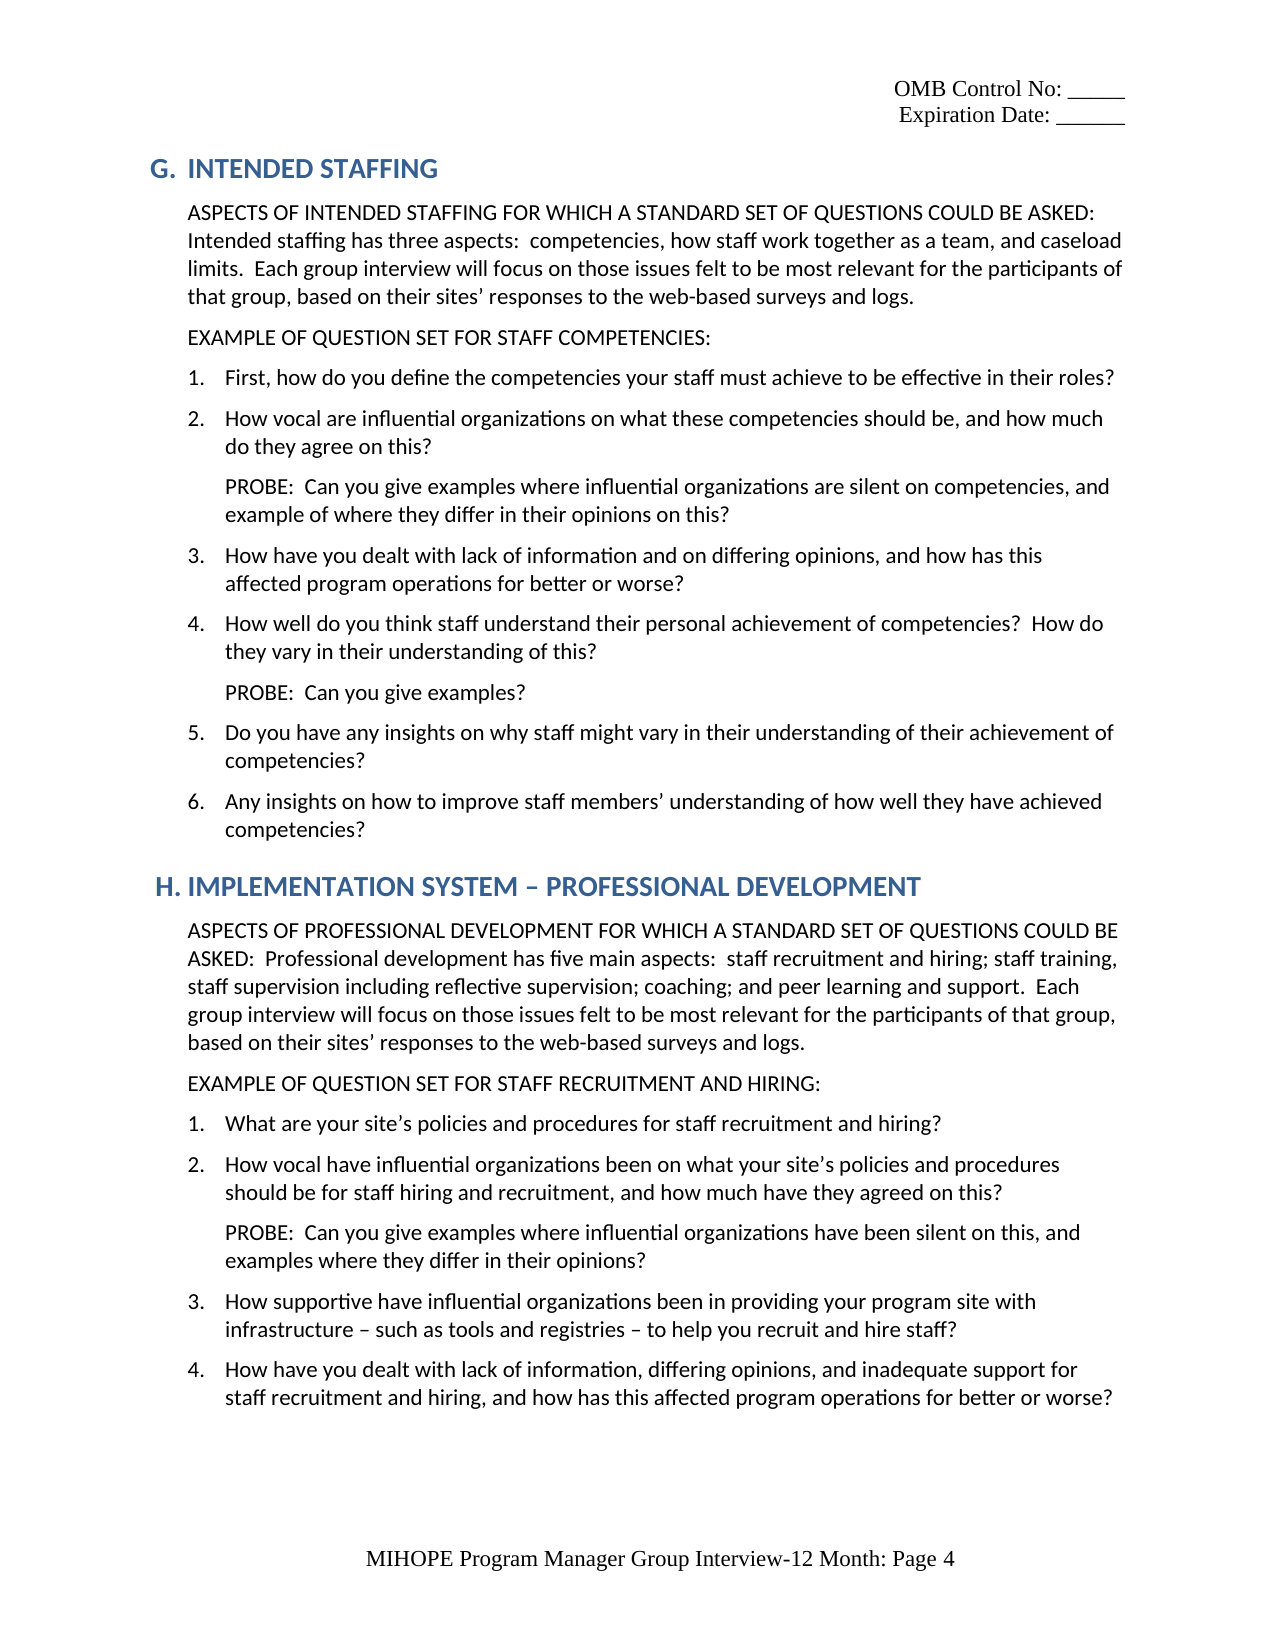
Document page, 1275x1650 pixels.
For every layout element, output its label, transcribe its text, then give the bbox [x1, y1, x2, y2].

list What are your site’s policies and procedures for staff recruitment and hiring? [187, 1109, 1125, 1137]
list How have you dealt with lack of information, differing opinions, and inadequate support for staff recruitment and hiring, and how has this affected program operations for better or worse? [187, 1355, 1125, 1411]
list How vocal are influential organizations on what these competencies should be, and how much do they agree on this? [187, 404, 1125, 460]
text EXAMPLE OF QUESTION SET FOR STAFF COMPETENCIES: [187, 323, 1125, 351]
list Do you have any insights on why staff might vary in their understanding of their achievement of competencies? [187, 718, 1125, 774]
list How well do you think staff understand their personal achievement of competencies? How do they vary in their understanding of this? [187, 609, 1125, 665]
text ASPECTS OF PROFESSIONAL DEVELOPMENT FOR WHICH A STANDARD SET OF QUESTIONS COULD BE ASKED: Professional development has five main aspects: staff recruitment and hiring; staff training, staff supervision including reflective supervision; coaching; and peer learning and support. Each group interview will focus on those issues felt to be most relevant for the participants of that group, based on their sites’ responses to the web-based surveys and logs. [187, 916, 1125, 1056]
list Any insights on how to improve staff members’ understanding of how well they have achieved competencies? [187, 787, 1125, 843]
list How have you dealt with lack of information and on differing opinions, and how has this affected program operations for better or worse? [187, 541, 1125, 597]
text EXAMPLE OF QUESTION SET FOR STAFF RECRUITMENT AND HIRING: [187, 1069, 1125, 1097]
text ASPECTS OF INTENDED STAFFING FOR WHICH A STANDARD SET OF QUESTIONS COULD BE ASKED: Intended staffing has three aspects: competencies, how staff work together as a team, and caseload limits. Each group interview will focus on those issues felt to be most relevant for the participants of that group, based on their sites’ responses to the web-based surveys and logs. [187, 198, 1125, 310]
text PROBE: Can you give examples where influential organizations have been silent on this, and examples where they differ in their opinions? [225, 1218, 1125, 1274]
list First, how do you define the competencies your staff must achieve to be effective in their roles? [187, 363, 1125, 391]
text G. INTENDED STAFFING [150, 150, 1125, 186]
list How vocal have influential organizations been on what your site’s policies and procedures should be for staff hiring and recruitment, and how much have they agreed on this? [187, 1150, 1125, 1206]
text H. IMPLEMENTATION SYSTEM – PROFESSIONAL DEVELOPMENT [150, 868, 1125, 904]
list How supportive have influential organizations been in providing your program site with infrastructure – such as tools and registries – to help you recruit and hire staff? [187, 1287, 1125, 1343]
text PROBE: Can you give examples? [225, 678, 1125, 706]
text PROBE: Can you give examples where influential organizations are silent on competencies, and example of where they differ in their opinions on this? [225, 472, 1125, 528]
